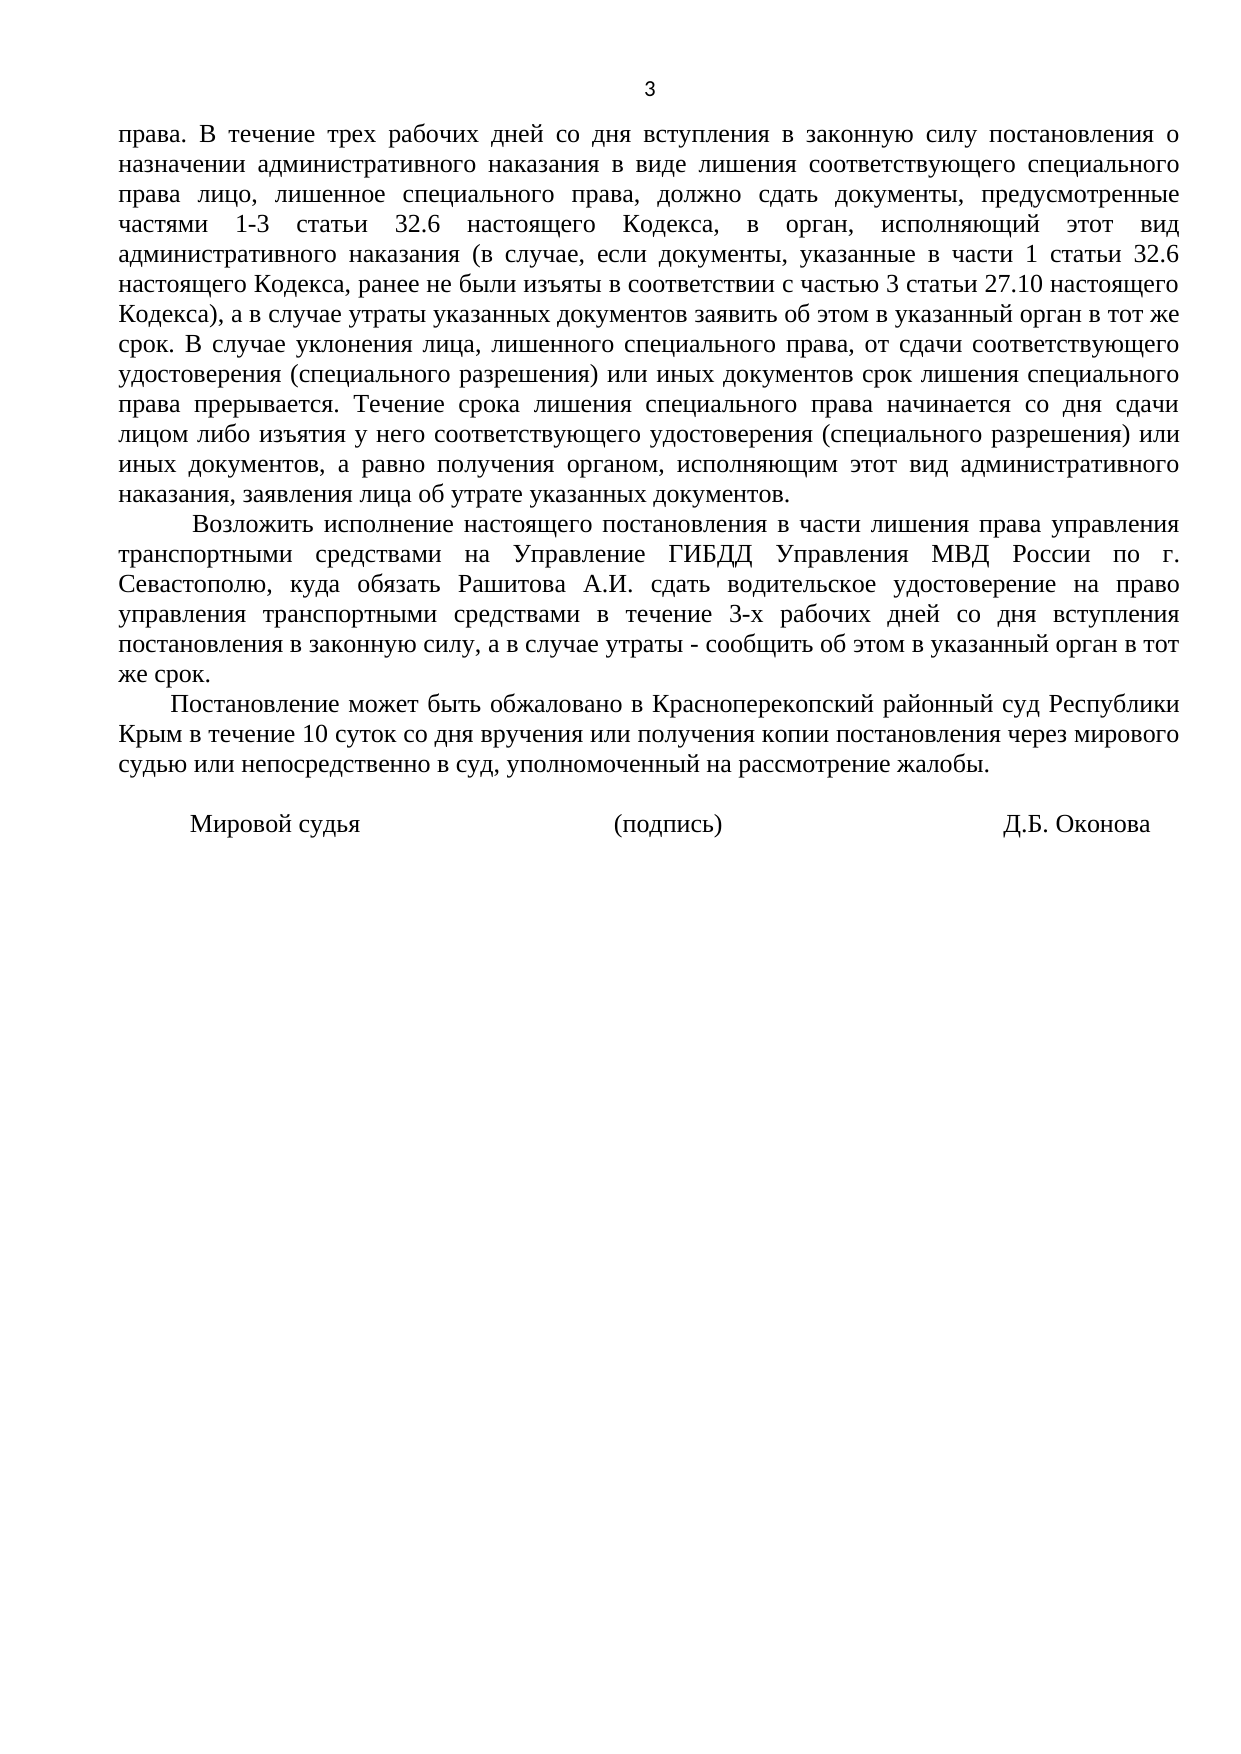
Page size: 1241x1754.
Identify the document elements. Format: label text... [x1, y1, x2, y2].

text Мировой судья (подпись) Д.Б. Оконова [118, 808, 1181, 838]
text Возложить исполнение настоящего постановления в части лишения права управления транспортными средствами на Управление ГИБДД Управления МВД России по г. Севастополю, куда обязать Рашитова А.И. сдать водительское удостоверение на право управления транспортными средствами в течение 3-х рабочих дней со дня вступления постановления в законную силу, а в случае утраты - сообщить об этом в указанный орган в тот же срок. [118, 508, 1181, 688]
text Постановление может быть обжаловано в Красноперекопский районный суд Республики Крым в течение 10 суток со дня вручения или получения копии постановления через мирового судью или непосредственно в суд, уполномоченный на рассмотрение жалобы. [118, 688, 1181, 778]
